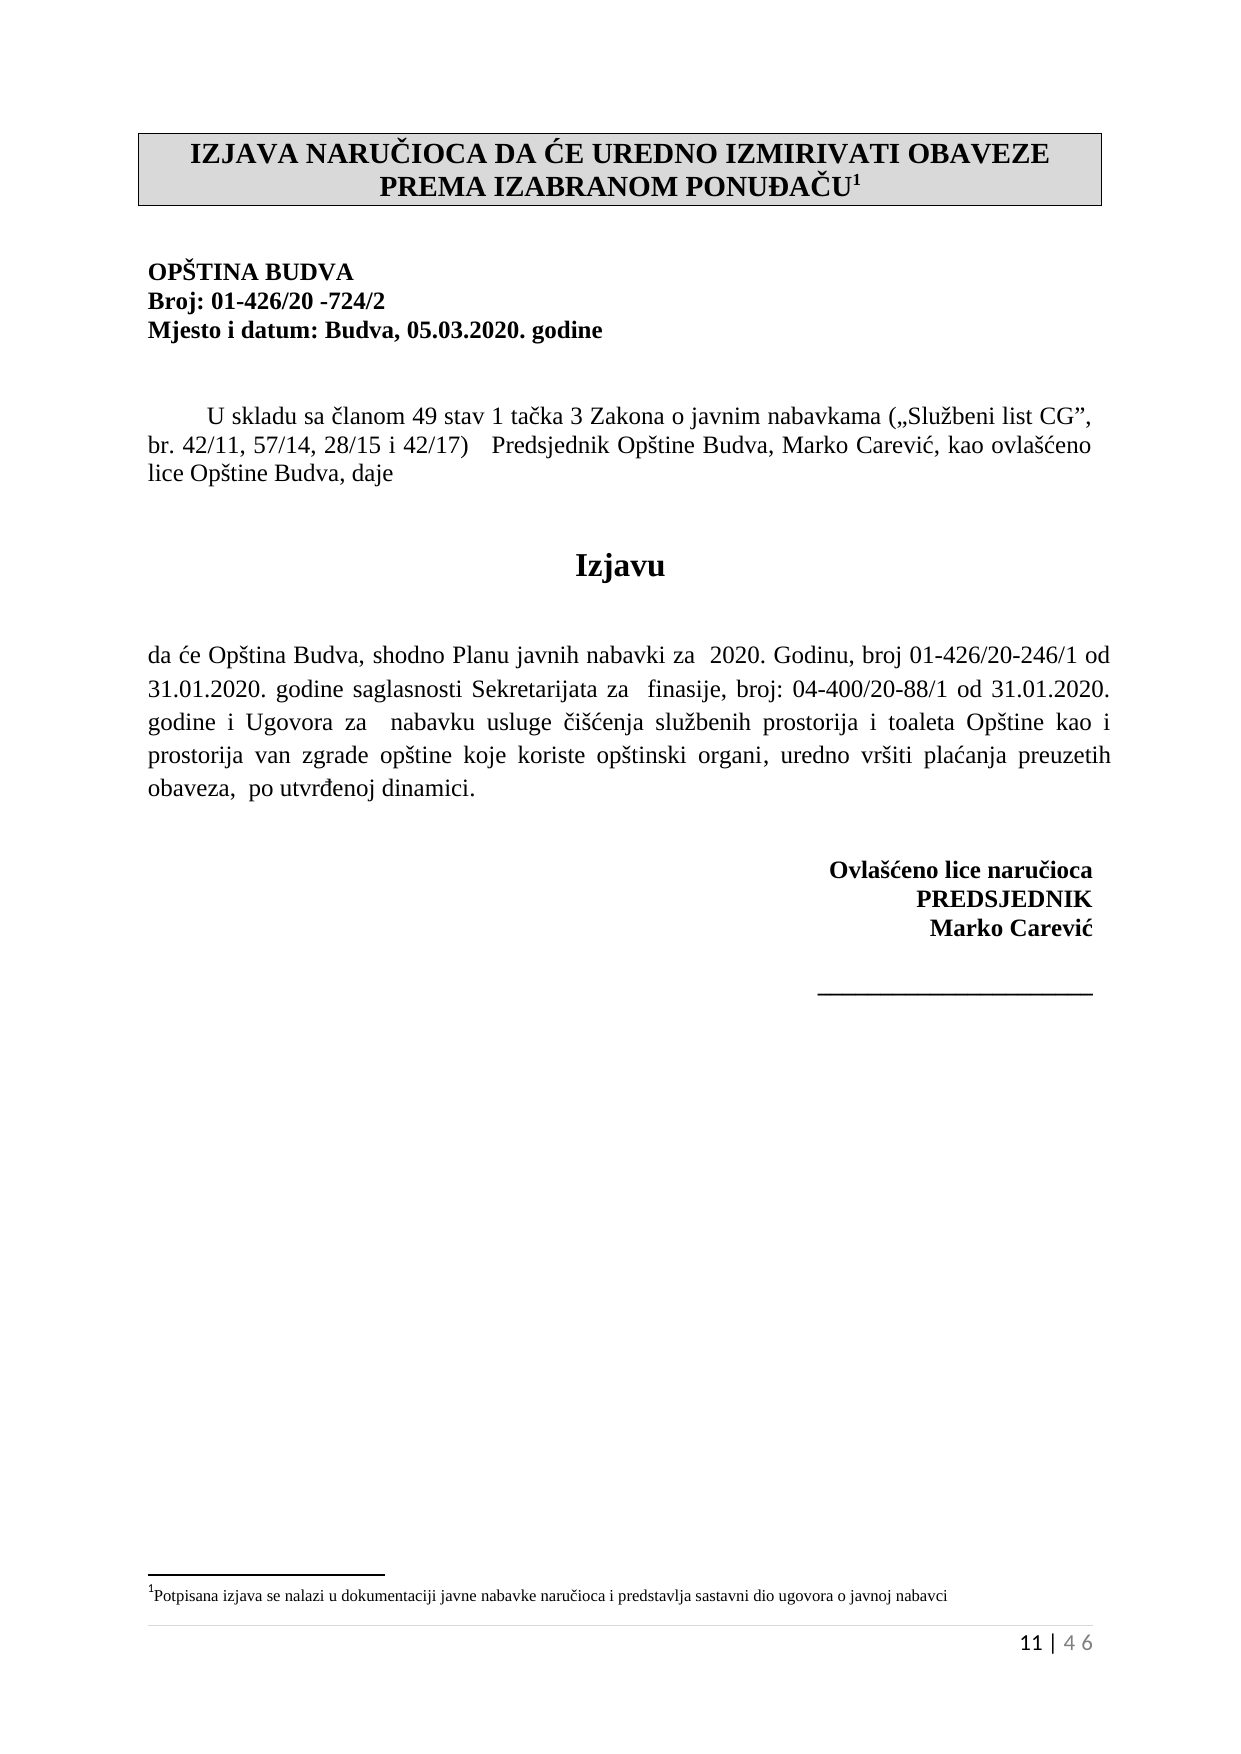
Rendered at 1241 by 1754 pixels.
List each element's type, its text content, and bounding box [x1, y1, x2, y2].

subtitle IZJAVA NARUČIOCA DA ĆE UREDNO IZMIRIVATI OBAVEZE PREMA IZABRANOM PONUĐAČU [139, 134, 1101, 205]
text PREDSJEDNIK [369, 884, 1093, 913]
text U skladu sa članom 49 stav 1 tačka 3 Zakona o javnim nabavkama („Službeni list CG”, br. 42/11, 57/14, 28/15 i 42/17) Predsjednik Opštine Budva, Marko Carević, kao ovlašćeno lice Opštine Budva, daje [148, 401, 1093, 487]
text Ovlašćeno lice naručioca [369, 855, 1093, 884]
text da će Opština Budva, shodno Planu javnih nabavki za 2020. Godinu, broj 01-426/20-246/1 od 31.01.2020. godine saglasnosti Sekretarijata za finasije, broj: 04-400/20-88/1 od 31.01.2020. godine i Ugovora za nabavku usluge čišćenja službenih prostorija i toaleta Opštine kao i prostorija van zgrade opštine koje koriste opštinski organi, uredno vršiti plaćanja preuzetih obaveza, po utvrđenoj dinamici. [148, 641, 1111, 801]
text ______________________ [369, 969, 1093, 998]
text Marko Carević [369, 913, 1093, 942]
text Izjavu [148, 545, 1093, 583]
text Mjesto i datum: Budva, 05.03.2020. godine [148, 315, 1093, 343]
text OPŠTINA BUDVA [148, 257, 1093, 286]
text Broj: 01-426/20 -724/2 [148, 286, 1093, 315]
